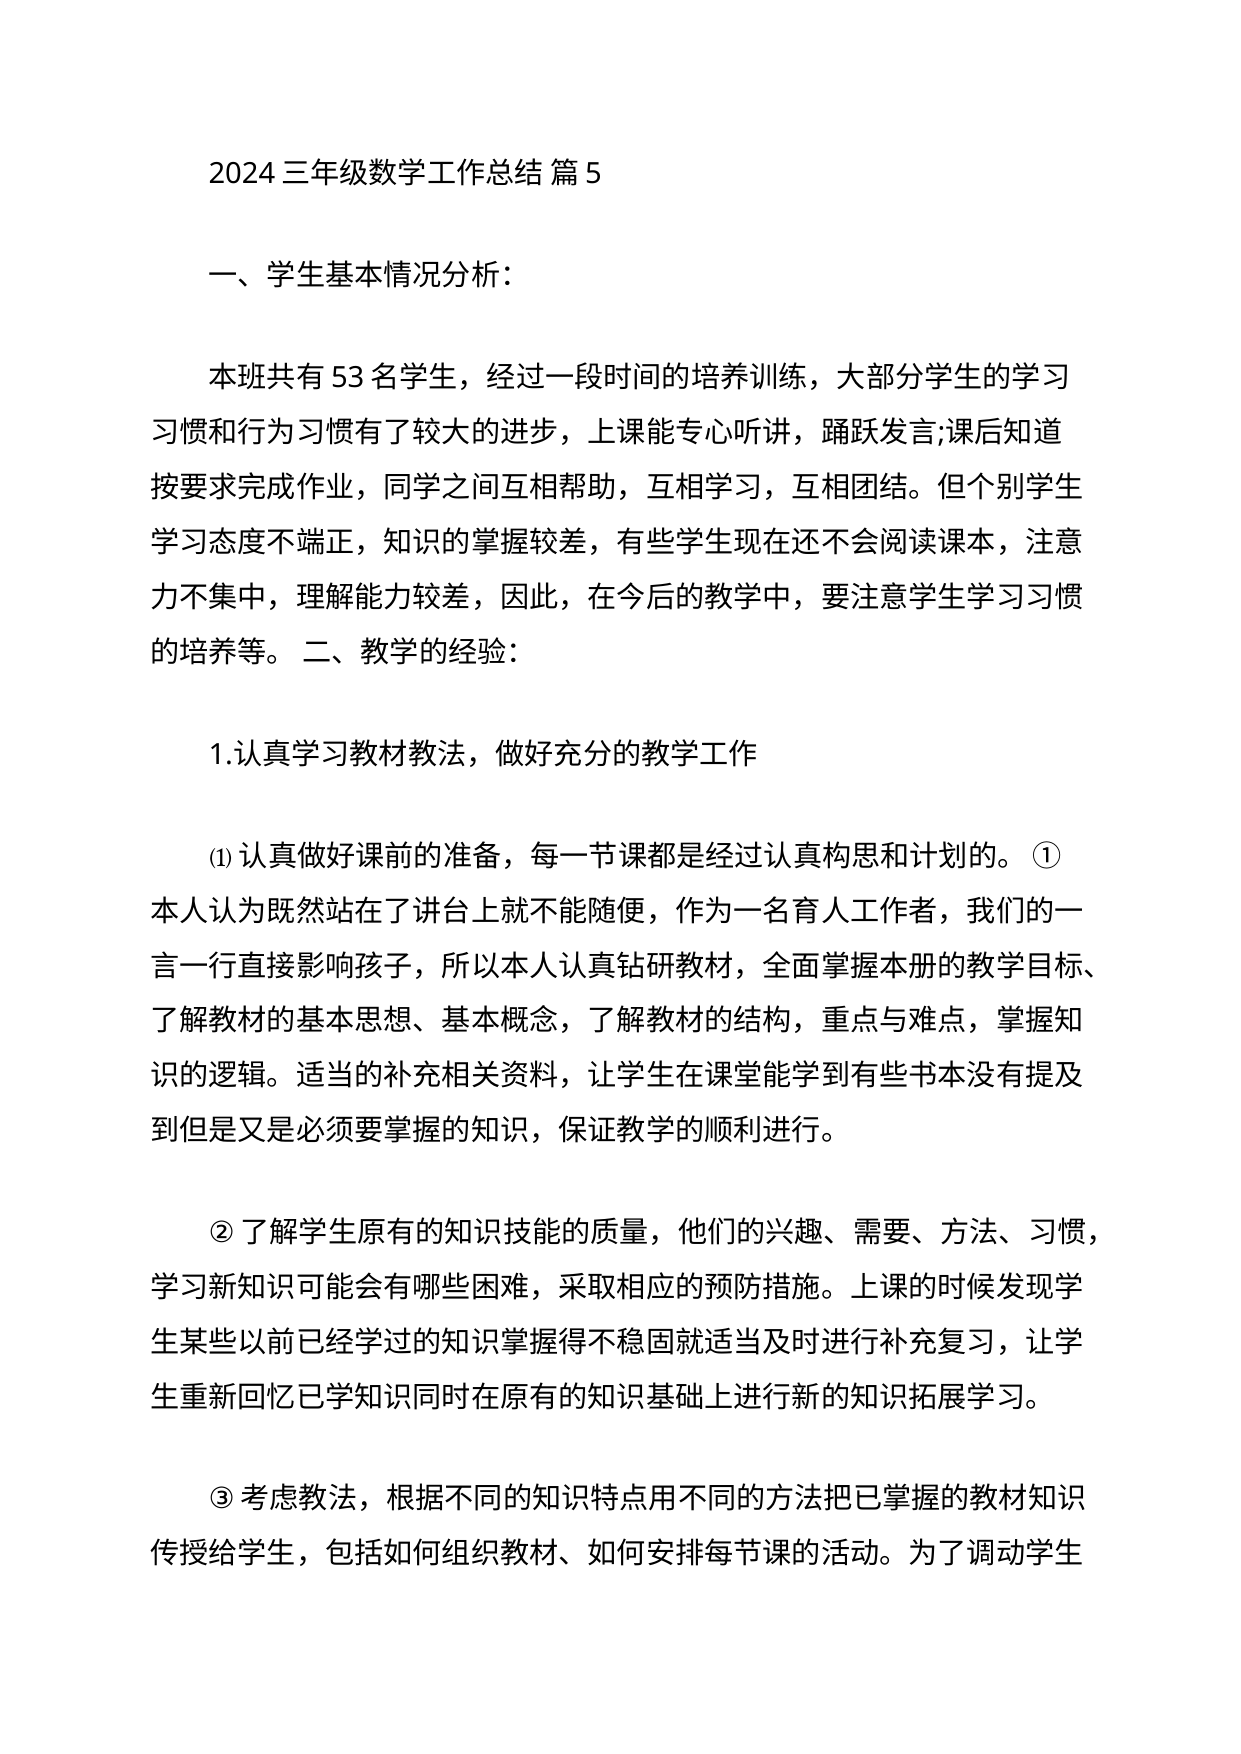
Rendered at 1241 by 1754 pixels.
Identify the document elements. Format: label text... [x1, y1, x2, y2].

text 本班共有53名学生，经过一段时间的培养训练，大部分学生的学习习惯和行为习惯有了较大的进步，上课能专心听讲，踊跃发言;课后知道按要求完成作业，同学之间互相帮助，互相学习，互相团结。但个别学生学习态度不端正，知识的掌握较差，有些学生现在还不会阅读课本，注意力不集中，理解能力较差，因此，在今后的教学中，要注意学生学习习惯的培养等。 二、教学的经验： [150, 354, 1090, 671]
text ②了解学生原有的知识技能的质量，他们的兴趣、需要、方法、习惯，学习新知识可能会有哪些困难，采取相应的预防措施。上课的时候发现学生某些以前已经学过的知识掌握得不稳固就适当及时进行补充复习，让学生重新回忆已学知识同时在原有的知识基础上进行新的知识拓展学习。 [150, 1208, 1090, 1416]
text 2024三年级数学工作总结 篇5 [150, 150, 1090, 192]
text ⑴认真做好课前的准备，每一节课都是经过认真构思和计划的。 ①本人认为既然站在了讲台上就不能随便，作为一名育人工作者，我们的一言一行直接影响孩子，所以本人认真钻研教材，全面掌握本册的教学目标、了解教材的基本思想、基本概念，了解教材的结构，重点与难点，掌握知识的逻辑。适当的补充相关资料，让学生在课堂能学到有些书本没有提及到但是又是必须要掌握的知识，保证教学的顺利进行。 [150, 832, 1090, 1149]
text 一、学生基本情况分析： [150, 252, 1090, 294]
text 1.认真学习教材教法，做好充分的教学工作 [150, 730, 1090, 773]
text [150, 1475, 1090, 1572]
